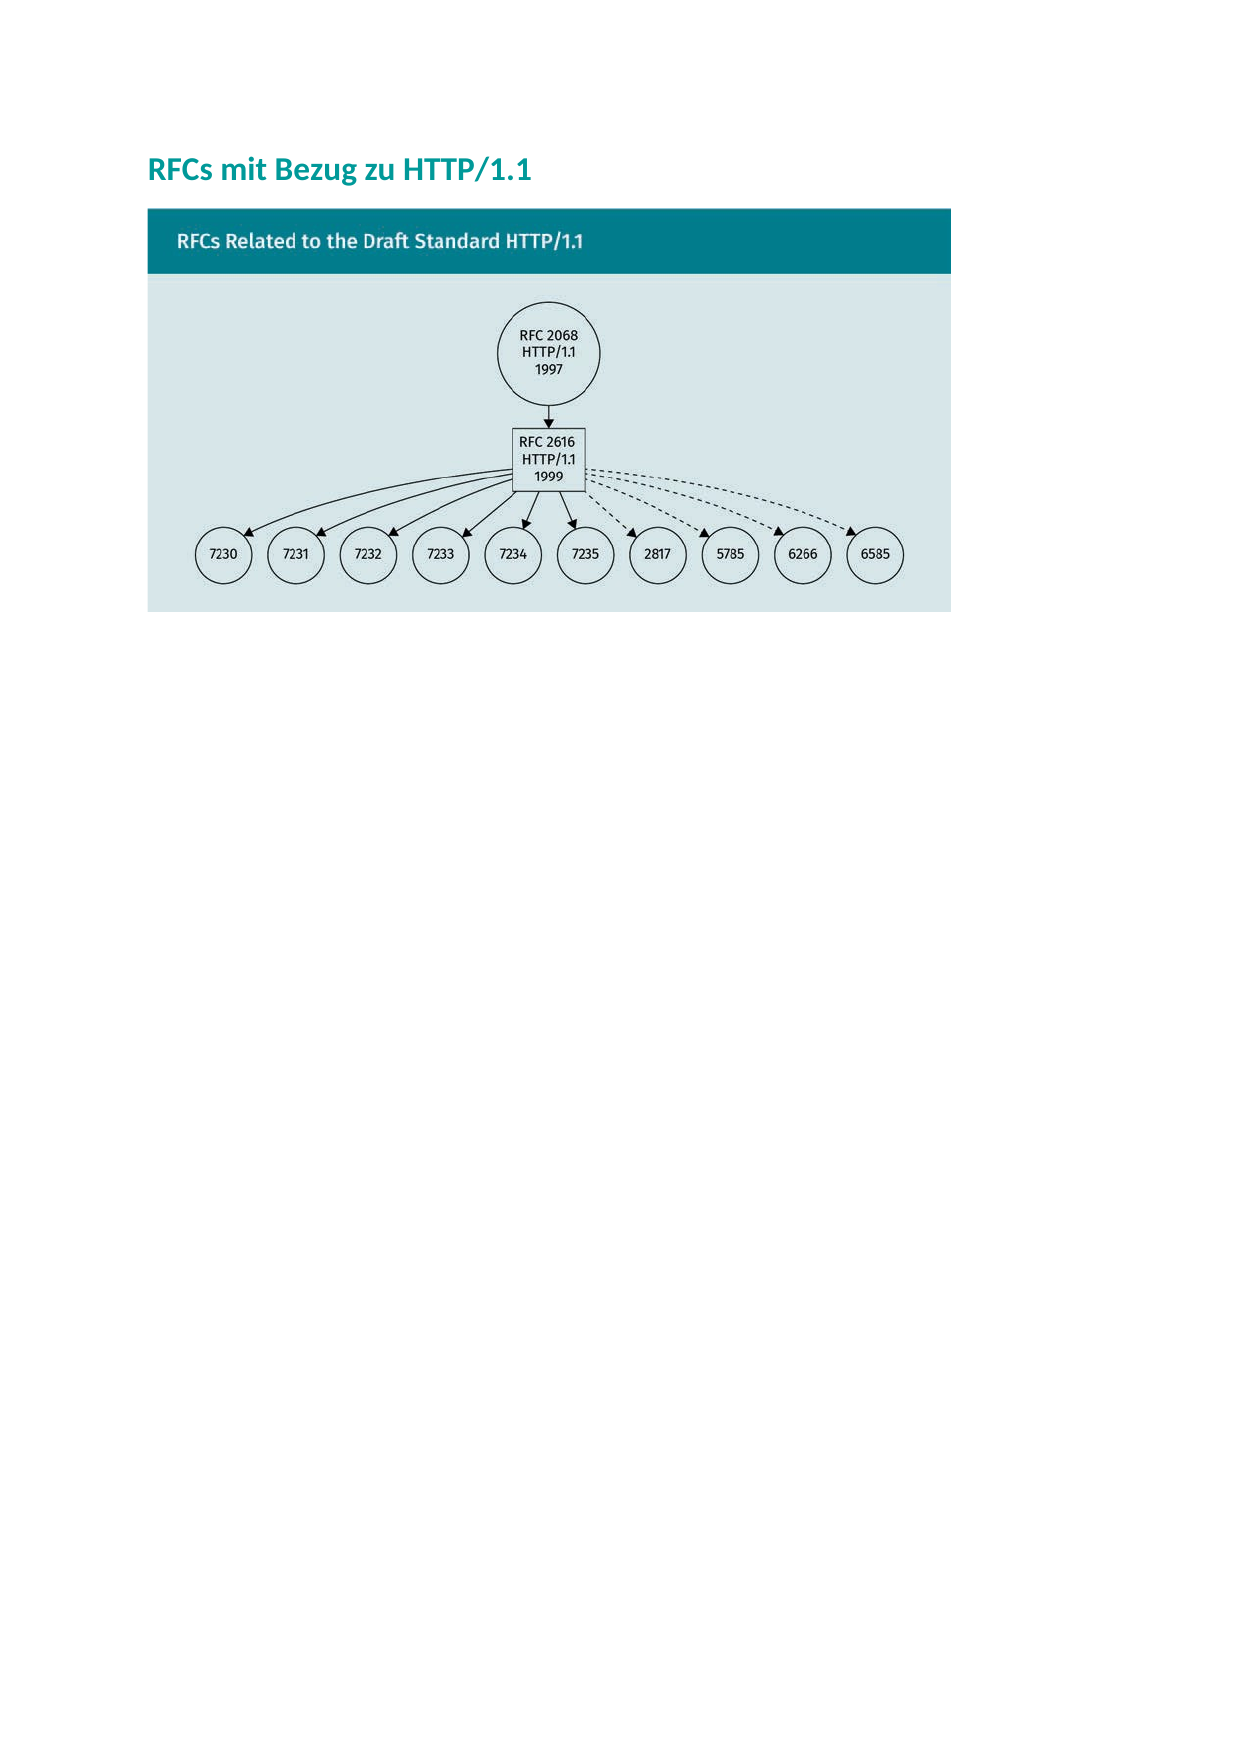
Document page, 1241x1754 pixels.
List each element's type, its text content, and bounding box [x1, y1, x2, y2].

picture [147, 208, 951, 612]
text RFCs mit Bezug zu HTTP/1.1 [148, 148, 1093, 188]
